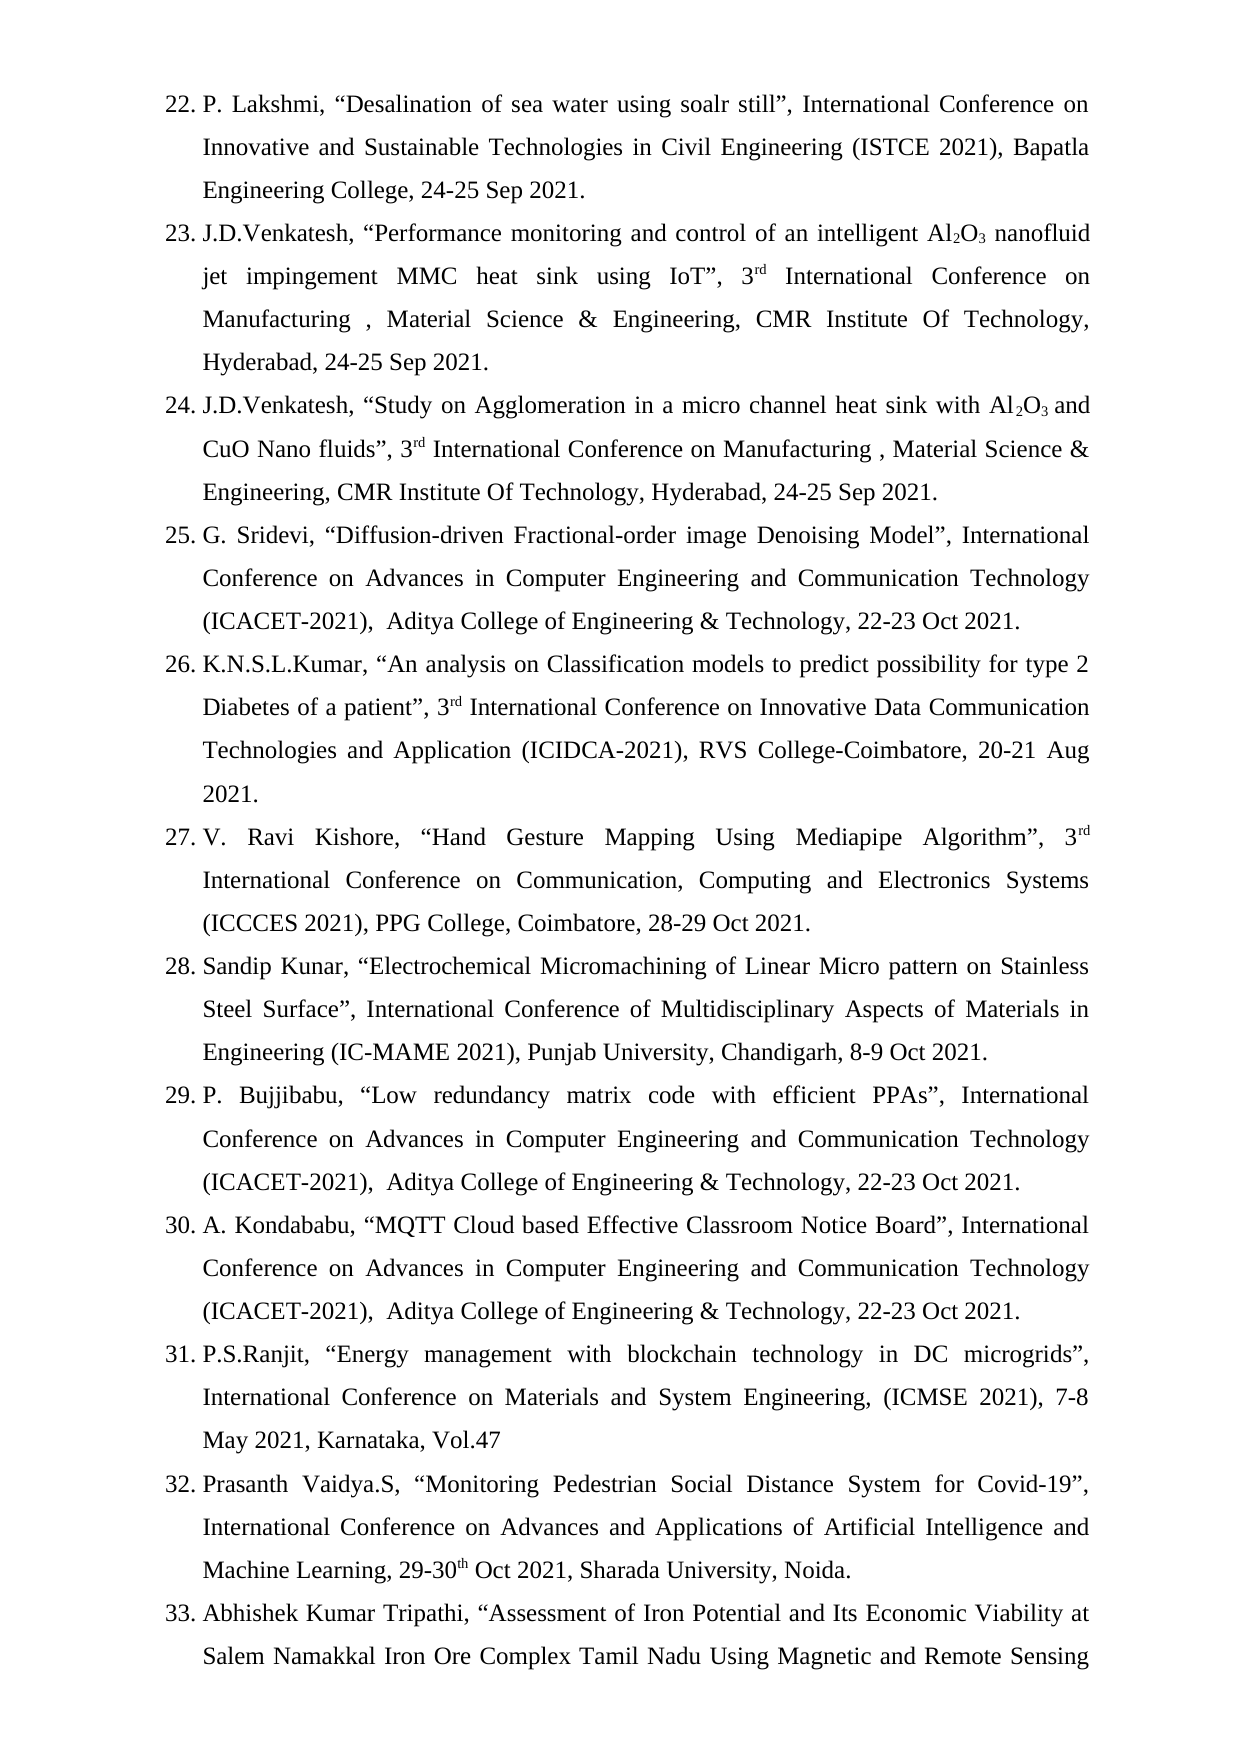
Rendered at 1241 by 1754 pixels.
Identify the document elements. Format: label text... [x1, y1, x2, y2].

list Prasanth Vaidya.S, “Monitoring Pedestrian Social Distance System for Covid-19”, International Conference on Advances and Applications of Artificial Intelligence and Machine Learning, 29-30th Oct 2021, Sharada University, Noida. [165, 1469, 1090, 1584]
list K.N.S.L.Kumar, “An analysis on Classification models to predict possibility for type 2 Diabetes of a patient”, 3rd International Conference on Innovative Data Communication Technologies and Application (ICIDCA-2021), RVS College-Coimbatore, 20-21 Aug 2021. [165, 649, 1090, 807]
list P. Lakshmi, “Desalination of sea water using soalr still”, International Conference on Innovative and Sustainable Technologies in Civil Engineering (ISTCE 2021), Bapatla Engineering College, 24-25 Sep 2021. [165, 89, 1090, 204]
list P.S.Ranjit, “Energy management with blockchain technology in DC microgrids”, International Conference on Materials and System Engineering, (ICMSE 2021), 7-8 May 2021, Karnataka, Vol.47 [165, 1339, 1090, 1454]
list V. Ravi Kishore, “Hand Gesture Mapping Using Mediapipe Algorithm”, 3rd International Conference on Communication, Computing and Electronics Systems (ICCCES 2021), PPG College, Coimbatore, 28-29 Oct 2021. [165, 822, 1090, 937]
list J.D.Venkatesh, “Performance monitoring and control of an intelligent Al2O3 nanofluid jet impingement MMC heat sink using IoT”, 3rd International Conference on Manufacturing , Material Science & Engineering, CMR Institute Of Technology, Hyderabad, 24-25 Sep 2021. [165, 218, 1090, 376]
list J.D.Venkatesh, “Study on Agglomeration in a micro channel heat sink with Al2O3 and CuO Nano fluids”, 3rd International Conference on Manufacturing , Material Science & Engineering, CMR Institute Of Technology, Hyderabad, 24-25 Sep 2021. [165, 391, 1090, 506]
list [165, 1598, 1090, 1670]
list Sandip Kunar, “Electrochemical Micromachining of Linear Micro pattern on Stainless Steel Surface”, International Conference of Multidisciplinary Aspects of Materials in Engineering (IC-MAME 2021), Punjab University, Chandigarh, 8-9 Oct 2021. [165, 951, 1090, 1066]
list P. Bujjibabu, “Low redundancy matrix code with efficient PPAs”, International Conference on Advances in Computer Engineering and Communication Technology (ICACET-2021), Aditya College of Engineering & Technology, 22-23 Oct 2021. [165, 1081, 1090, 1196]
list A. Kondababu, “MQTT Cloud based Effective Classroom Notice Board”, International Conference on Advances in Computer Engineering and Communication Technology (ICACET-2021), Aditya College of Engineering & Technology, 22-23 Oct 2021. [165, 1210, 1090, 1325]
list G. Sridevi, “Diffusion-driven Fractional-order image Denoising Model”, International Conference on Advances in Computer Engineering and Communication Technology (ICACET-2021), Aditya College of Engineering & Technology, 22-23 Oct 2021. [165, 520, 1090, 635]
